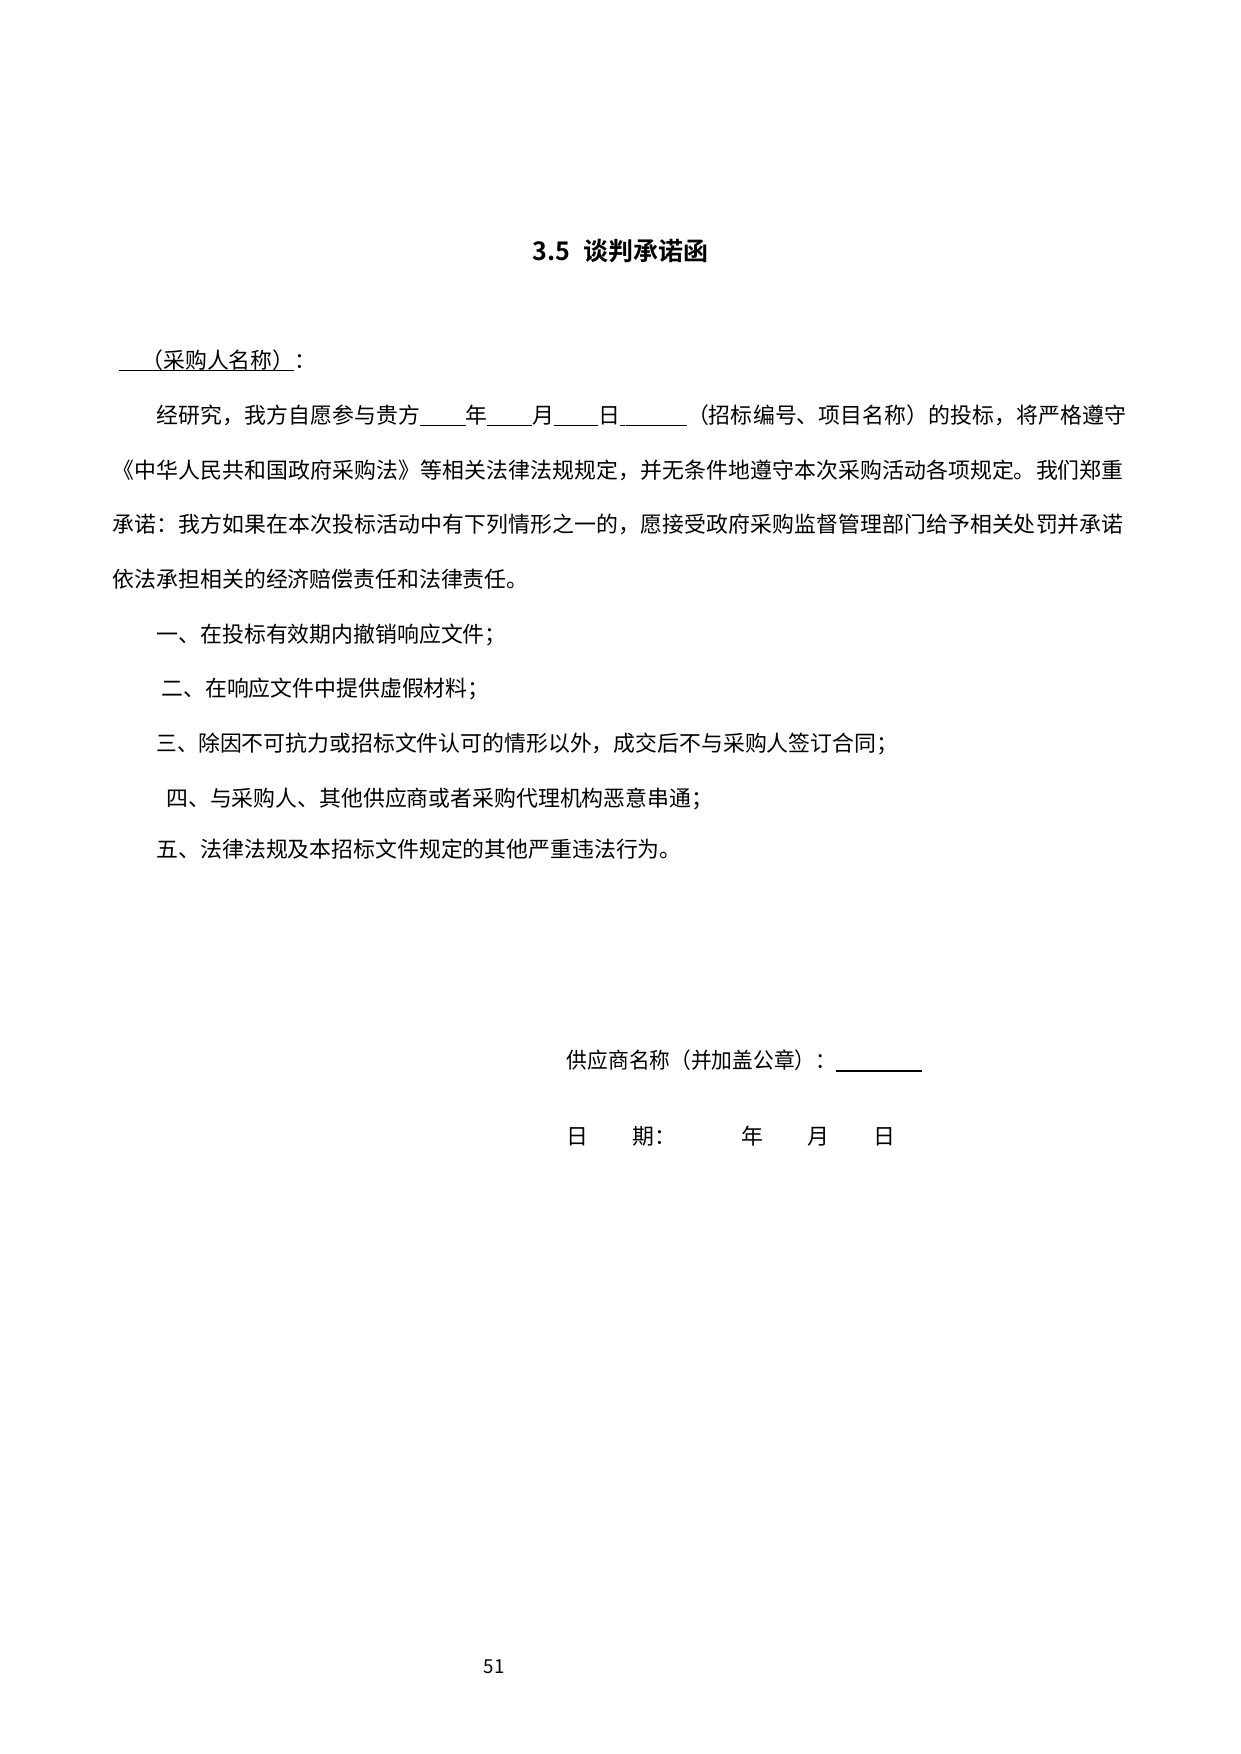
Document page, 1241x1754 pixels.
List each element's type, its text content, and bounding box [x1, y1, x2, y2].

text 供应商名称（并加盖公章）： [567, 1043, 1178, 1075]
text 五、法律法规及本招标文件规定的其他严重违法行为。 [156, 835, 1178, 863]
text 一、在投标有效期内撤销响应文件； 二、在响应文件中提供虚假材料； [156, 617, 502, 703]
text （采购人名称）： [113, 343, 1178, 374]
text 日 期： 年 月 日 [567, 1119, 1178, 1151]
text 《中华人民共和国政府采购法》等相关法律法规规定，并无条件地遵守本次采购活动各项规定。我们郑重承诺：我方如果在本次投标活动中有下列情形之一的，愿接受政府采购监督管理部门给予相关处罚并承诺依法承担相关的经济赔偿责任和法律责任。 [113, 453, 1123, 594]
text 经研究，我方自愿参与贵方 年 月 日 （招标编号、项目名称）的投标，将严格遵守 [156, 398, 1178, 429]
list 谈判承诺函 [533, 232, 1178, 268]
text 三、除因不可抗力或招标文件认可的情形以外，成交后不与采购人签订合同； 四、与采购人、其他供应商或者采购代理机构恶意串通； [156, 726, 896, 812]
